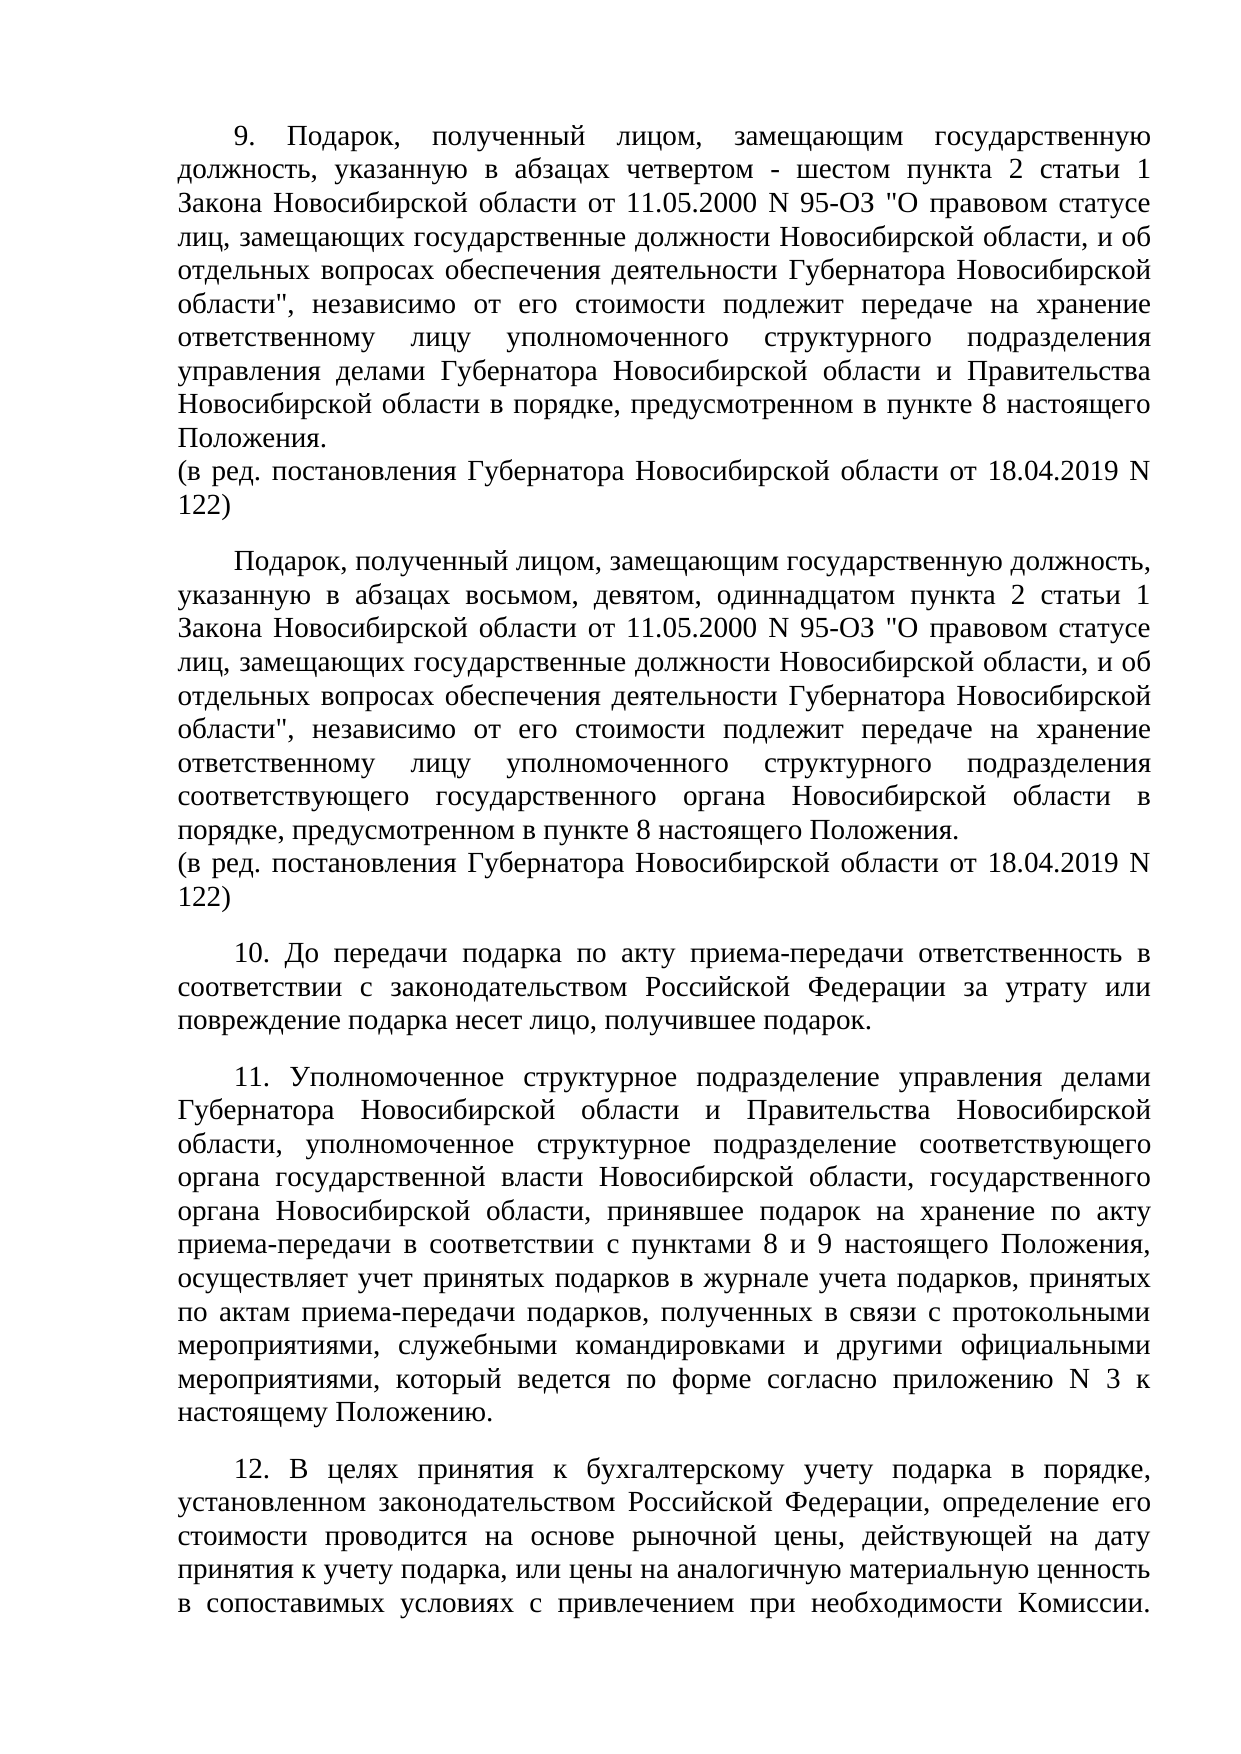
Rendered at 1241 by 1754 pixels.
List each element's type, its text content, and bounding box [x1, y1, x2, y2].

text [177, 1451, 1152, 1618]
text (в ред. постановления Губернатора Новосибирской области от 18.04.2019 N 122) [177, 453, 1152, 521]
text Подарок, полученный лицом, замещающим государственную должность, указанную в абзацах восьмом, девятом, одиннадцатом пункта 2 статьи 1 Закона Новосибирской области от 11.05.2000 N 95-ОЗ "О правовом статусе лиц, замещающих государственные должности Новосибирской области, и об отдельных вопросах обеспечения деятельности Губернатора Новосибирской области", независимо от его стоимости подлежит передаче на хранение ответственному лицу уполномоченного структурного подразделения соответствующего государственного органа Новосибирской области в порядке, предусмотренном в пункте 8 настоящего Положения. [177, 543, 1152, 845]
text 9. Подарок, полученный лицом, замещающим государственную должность, указанную в абзацах четвертом - шестом пункта 2 статьи 1 Закона Новосибирской области от 11.05.2000 N 95-ОЗ "О правовом статусе лиц, замещающих государственные должности Новосибирской области, и об отдельных вопросах обеспечения деятельности Губернатора Новосибирской области", независимо от его стоимости подлежит передаче на хранение ответственному лицу уполномоченного структурного подразделения управления делами Губернатора Новосибирской области и Правительства Новосибирской области в порядке, предусмотренном в пункте 8 настоящего Положения. [177, 118, 1152, 453]
text 11. Уполномоченное структурное подразделение управления делами Губернатора Новосибирской области и Правительства Новосибирской области, уполномоченное структурное подразделение соответствующего органа государственной власти Новосибирской области, государственного органа Новосибирской области, принявшее подарок на хранение по акту приема-передачи в соответствии с пунктами 8 и 9 настоящего Положения, осуществляет учет принятых подарков в журнале учета подарков, принятых по актам приема-передачи подарков, полученных в связи с протокольными мероприятиями, служебными командировками и другими официальными мероприятиями, который ведется по форме согласно приложению N 3 к настоящему Положению. [177, 1059, 1152, 1428]
text 10. До передачи подарка по акту приема-передачи ответственность в соответствии с законодательством Российской Федерации за утрату или повреждение подарка несет лицо, получившее подарок. [177, 935, 1152, 1036]
text (в ред. постановления Губернатора Новосибирской области от 18.04.2019 N 122) [177, 845, 1152, 912]
